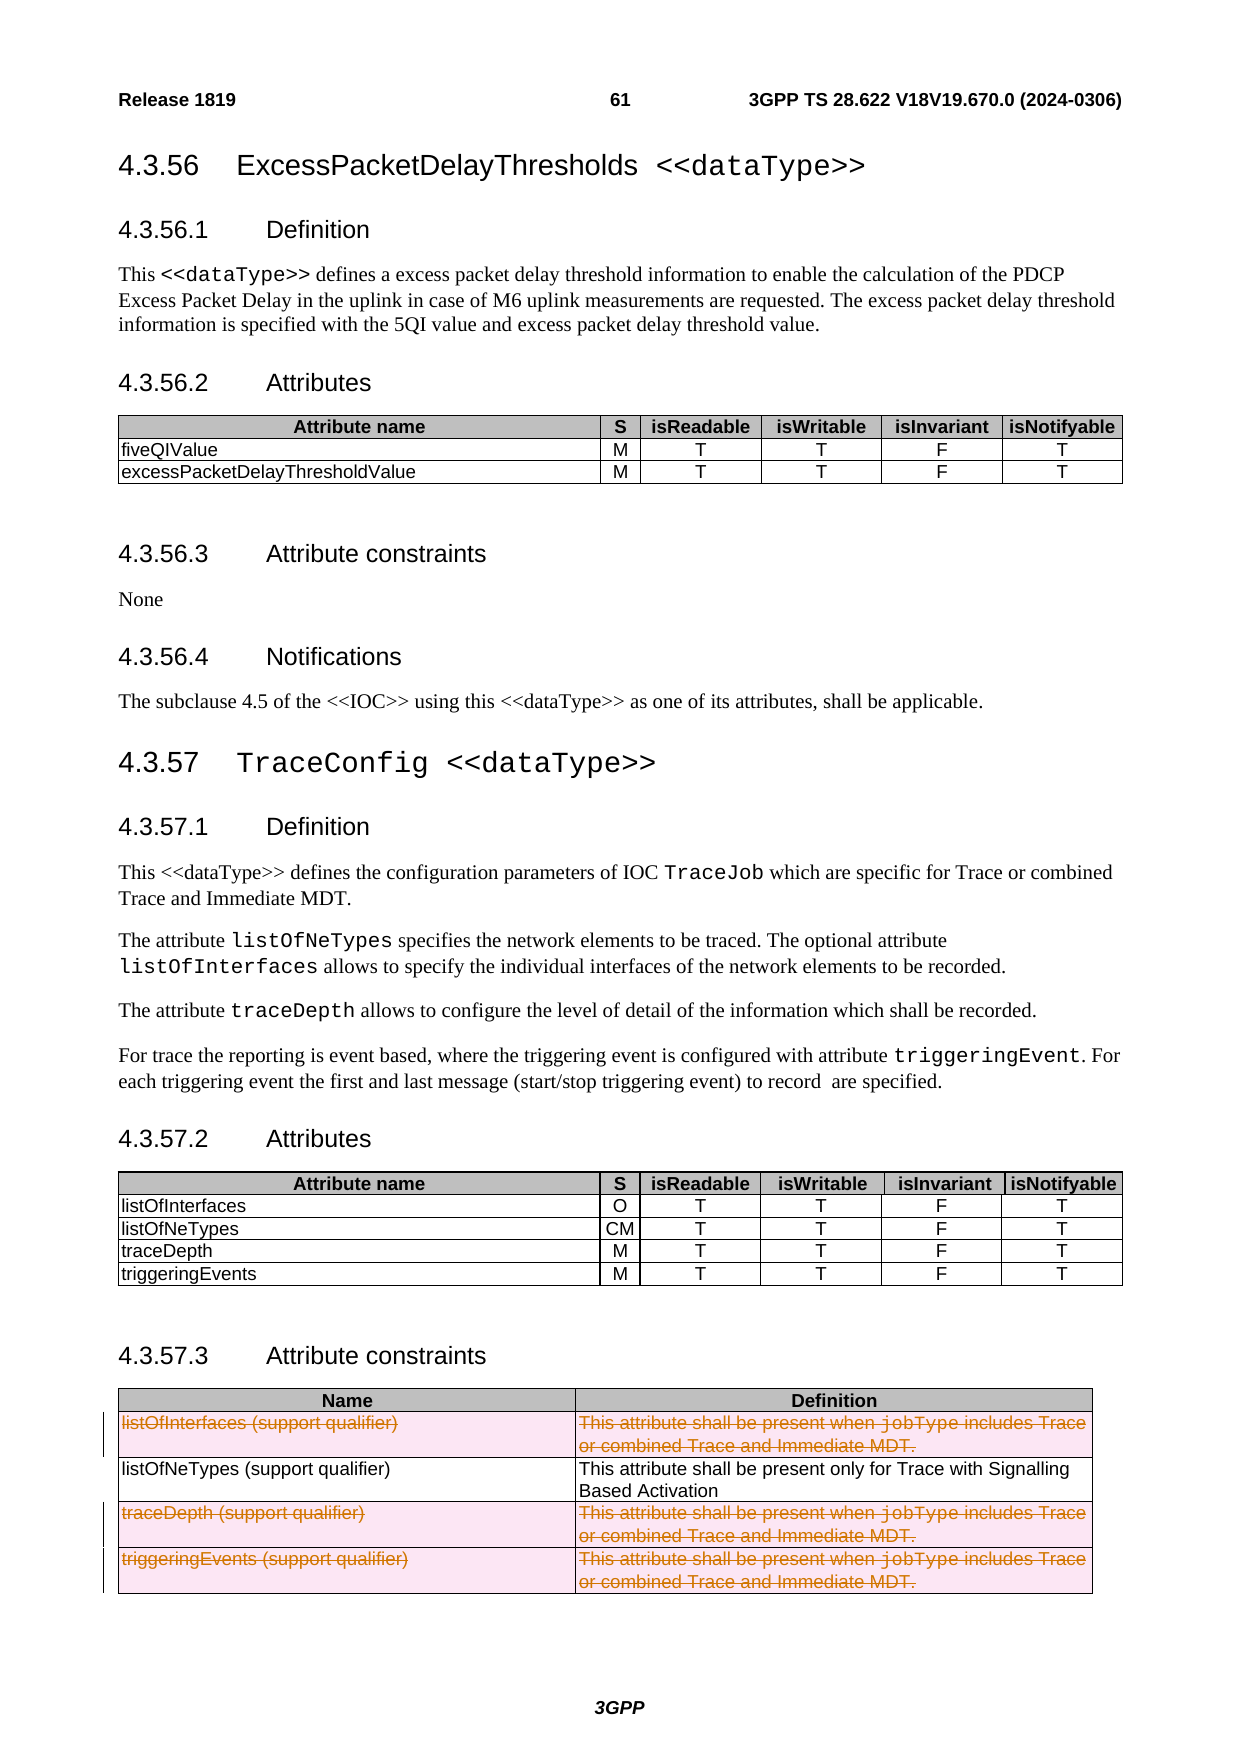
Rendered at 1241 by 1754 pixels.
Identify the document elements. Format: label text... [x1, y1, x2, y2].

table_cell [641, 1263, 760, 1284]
subtitle 4.3.56 ExcessPacketDelayThresholds <<dataType>> [118, 147, 1122, 184]
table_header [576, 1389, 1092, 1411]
text The subclause 4.5 of the <<IOC>> using this <<dataType>> as one of its attributes, shall be applicable. [118, 689, 1122, 713]
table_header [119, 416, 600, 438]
subtitle 4.3.57.3 Attribute constraints [118, 1341, 1122, 1369]
text The attribute traceDepth allows to configure the level of detail of the information which shall be recorded. [118, 998, 1122, 1024]
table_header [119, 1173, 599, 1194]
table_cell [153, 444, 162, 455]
subtitle 4.3.56.1 Definition [118, 215, 1122, 244]
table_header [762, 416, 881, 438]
subtitle 4.3.57.1 Definition [118, 812, 1122, 841]
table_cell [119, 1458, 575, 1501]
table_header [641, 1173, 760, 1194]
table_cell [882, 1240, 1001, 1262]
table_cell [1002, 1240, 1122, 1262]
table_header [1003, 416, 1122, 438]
text None [118, 587, 1122, 611]
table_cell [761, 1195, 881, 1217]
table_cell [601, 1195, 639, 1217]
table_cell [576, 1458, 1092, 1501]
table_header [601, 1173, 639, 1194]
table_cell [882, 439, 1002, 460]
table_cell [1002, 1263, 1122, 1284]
subtitle 4.3.56.2 Attributes [118, 367, 1122, 396]
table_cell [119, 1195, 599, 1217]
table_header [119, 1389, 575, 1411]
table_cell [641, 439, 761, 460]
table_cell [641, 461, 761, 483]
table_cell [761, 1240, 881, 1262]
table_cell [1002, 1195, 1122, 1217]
text This <<dataType>> defines the configuration parameters of IOC TraceJob which are specific for Trace or combined Trace and Immediate MDT. [118, 860, 1122, 909]
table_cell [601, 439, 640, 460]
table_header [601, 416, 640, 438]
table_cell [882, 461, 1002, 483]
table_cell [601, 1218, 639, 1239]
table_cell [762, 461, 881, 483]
text This <<dataType>> defines a excess packet delay threshold information to enable the calculation of the PDCP Excess Packet Delay in the uplink in case of M6 uplink measurements are requested. The excess packet delay threshold information is specified with the 5QI value and excess packet delay threshold value. [118, 262, 1122, 336]
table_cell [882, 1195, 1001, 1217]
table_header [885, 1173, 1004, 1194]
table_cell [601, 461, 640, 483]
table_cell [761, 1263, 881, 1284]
subtitle 4.3.57.2 Attributes [118, 1124, 1122, 1153]
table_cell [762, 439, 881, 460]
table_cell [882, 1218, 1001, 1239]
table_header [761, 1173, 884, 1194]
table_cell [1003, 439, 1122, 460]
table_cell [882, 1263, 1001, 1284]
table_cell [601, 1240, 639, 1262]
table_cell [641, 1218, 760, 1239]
subtitle 4.3.56.4 Notifications [118, 642, 1122, 671]
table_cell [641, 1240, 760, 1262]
text The attribute listOfNeTypes specifies the network elements to be traced. The optional attribute listOfInterfaces allows to specify the individual interfaces of the network elements to be recorded. [118, 928, 1122, 980]
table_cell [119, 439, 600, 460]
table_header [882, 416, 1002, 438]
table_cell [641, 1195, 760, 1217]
subtitle 4.3.56.3 Attribute constraints [118, 539, 1122, 568]
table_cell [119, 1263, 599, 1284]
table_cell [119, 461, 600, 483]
subtitle 4.3.57 TraceConfig <<dataType>> [118, 745, 1122, 781]
text For trace the reporting is event based, where the triggering event is configured with attribute triggeringEvent. For each triggering event the first and last message (start/stop triggering event) to record are specified. [118, 1043, 1122, 1093]
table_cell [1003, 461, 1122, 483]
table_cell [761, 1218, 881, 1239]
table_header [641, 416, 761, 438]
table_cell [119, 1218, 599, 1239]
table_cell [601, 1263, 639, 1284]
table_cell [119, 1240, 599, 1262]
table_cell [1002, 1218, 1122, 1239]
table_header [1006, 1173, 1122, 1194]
